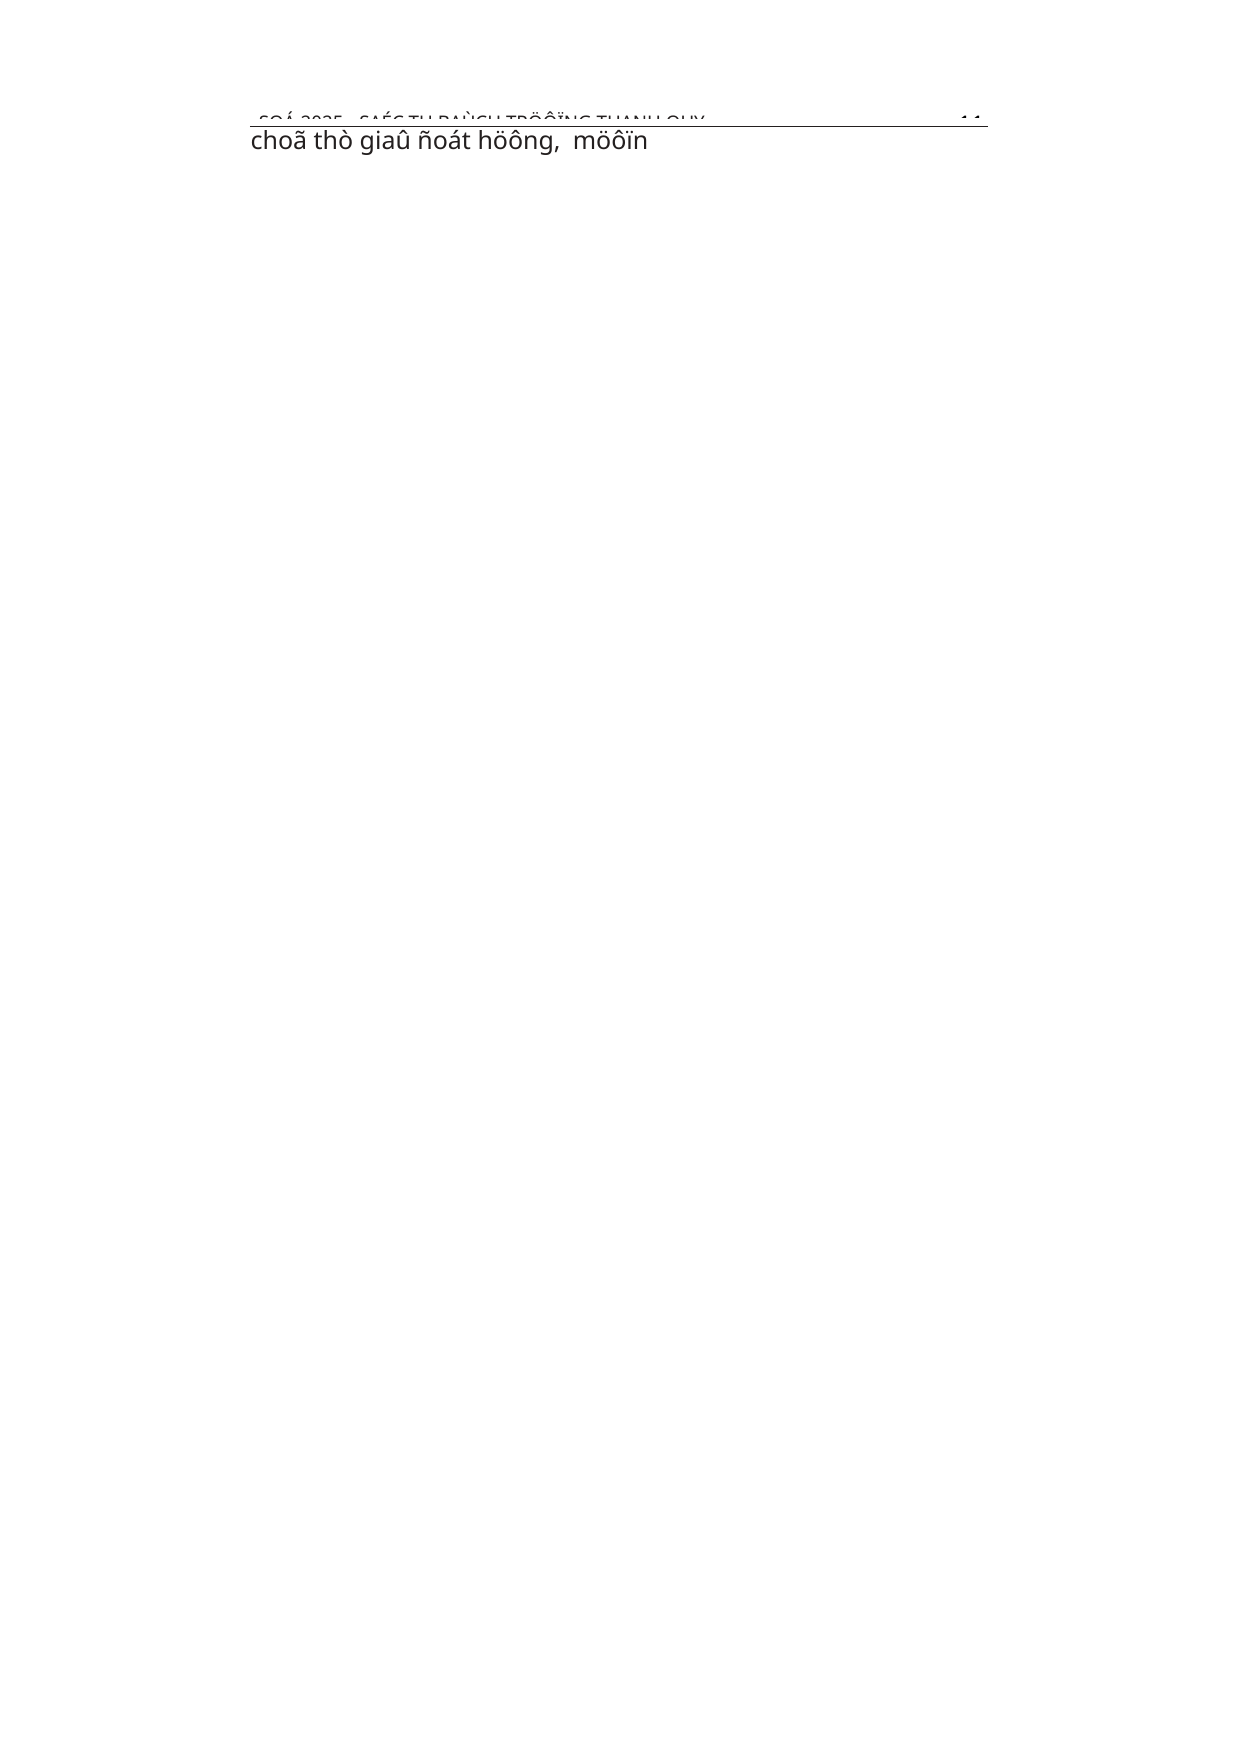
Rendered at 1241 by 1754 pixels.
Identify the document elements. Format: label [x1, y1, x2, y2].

text [250, 125, 990, 156]
